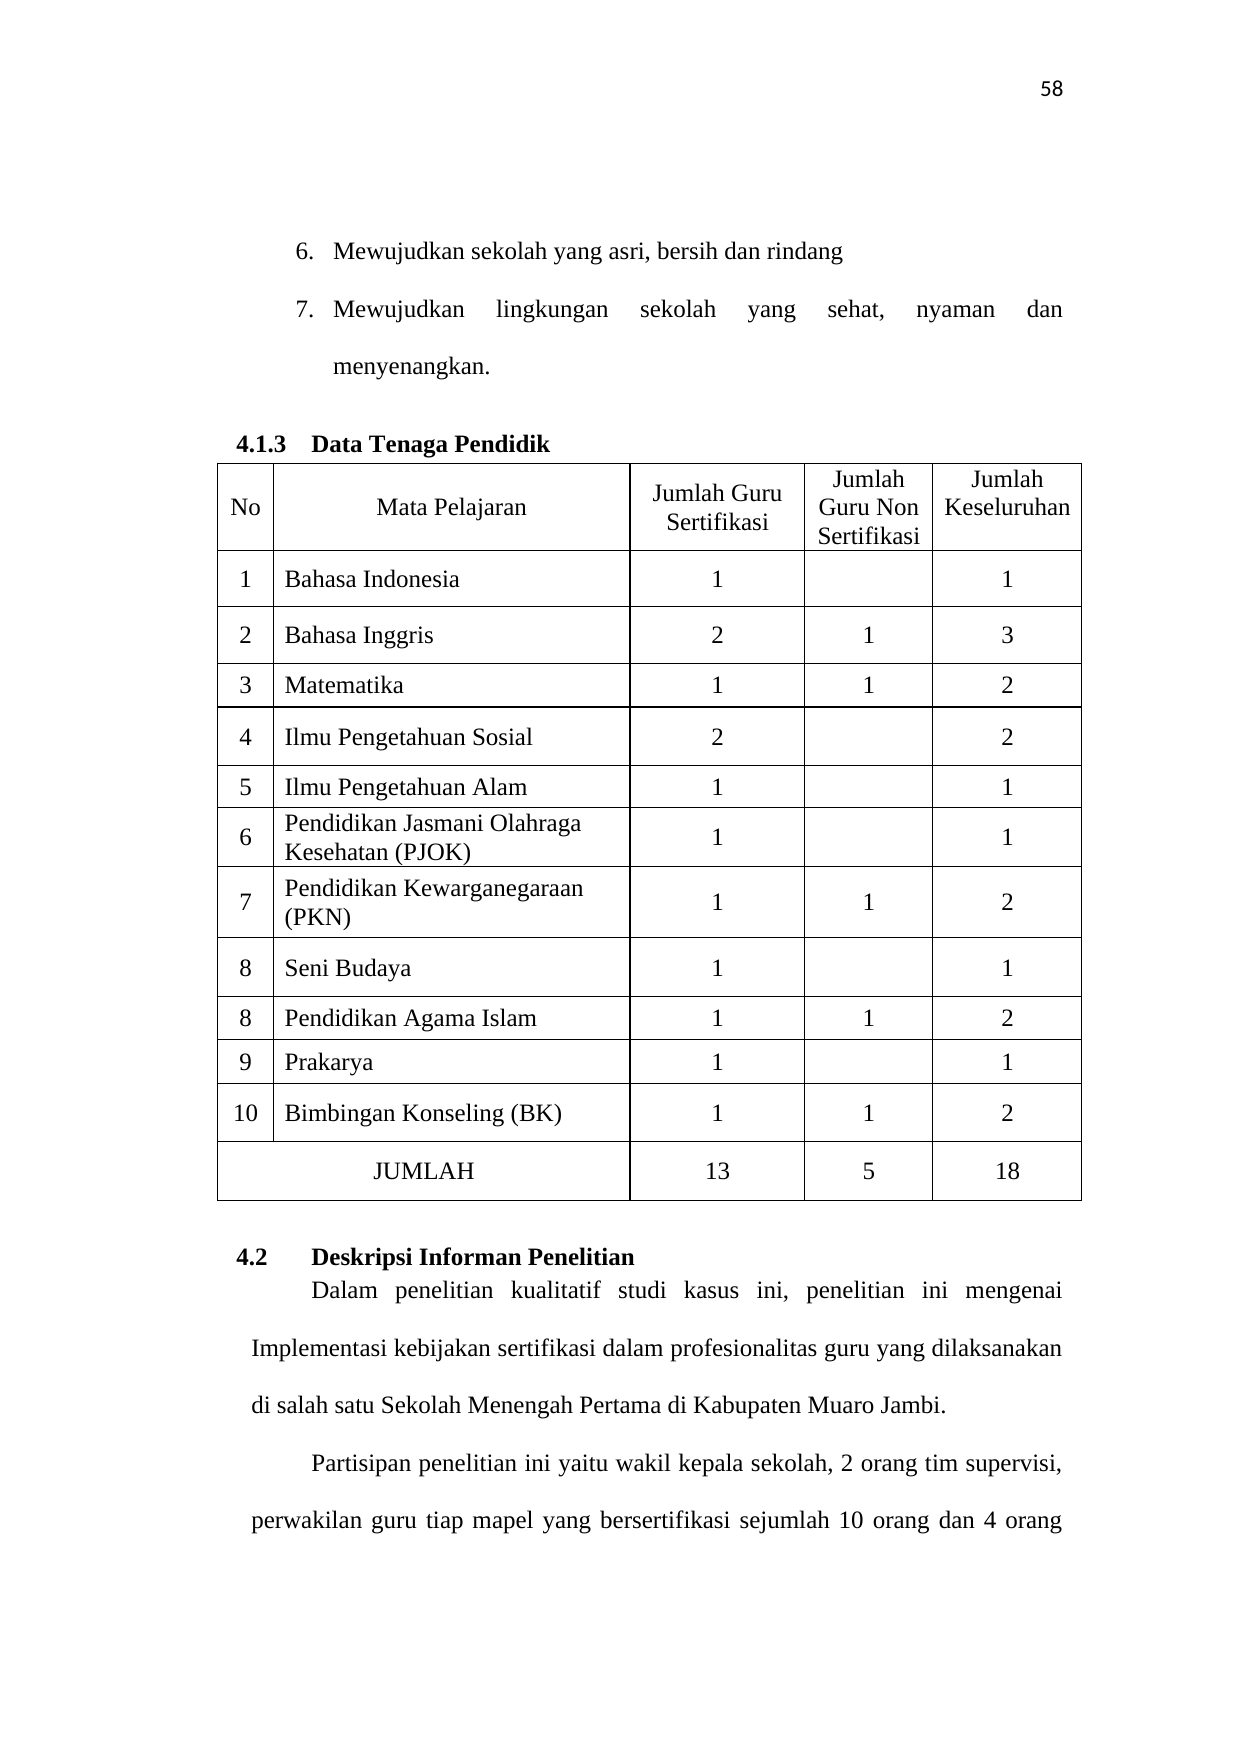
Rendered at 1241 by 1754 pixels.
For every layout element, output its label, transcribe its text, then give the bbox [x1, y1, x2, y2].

table_cell 2 [933, 867, 1081, 937]
table_cell [805, 551, 932, 606]
table_cell 7 [218, 867, 273, 937]
table_cell Pendidikan Agama Islam [274, 997, 629, 1038]
table_cell 1 [933, 766, 1081, 807]
table_cell 1 [933, 551, 1081, 606]
table_cell Pendidikan Jasmani Olahraga Kesehatan (PJOK) [274, 808, 629, 866]
table_cell 2 [933, 708, 1081, 764]
table_cell 2 [933, 997, 1081, 1038]
table_cell 2 [631, 607, 804, 662]
table_cell 1 [631, 664, 804, 706]
table_cell 1 [805, 867, 932, 937]
table_cell 8 [218, 938, 273, 996]
table_header Jumlah Guru Sertifikasi [631, 464, 804, 550]
table_cell 8 [218, 997, 273, 1038]
table_cell 1 [933, 938, 1081, 996]
table_cell Prakarya [274, 1040, 629, 1083]
table_cell [805, 766, 932, 807]
table_cell [805, 938, 932, 996]
list Dalam penelitian kualitatif studi kasus ini, penelitian ini mengenai Implementasi kebijakan sertifikasi dalam profesionalitas guru yang dilaksanakan di salah satu Sekolah Menengah Pertama di Kabupaten Muaro Jambi. [251, 1275, 1063, 1419]
table_cell 18 [933, 1142, 1081, 1200]
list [251, 1448, 1063, 1534]
table_cell 6 [218, 808, 273, 866]
table_cell [805, 1040, 932, 1083]
list Mewujudkan sekolah yang asri, bersih dan rindang [295, 236, 1063, 265]
table_cell 1 [631, 1084, 804, 1141]
table_cell 4 [218, 708, 273, 764]
table_cell 1 [218, 551, 273, 606]
table_cell 1 [805, 664, 932, 706]
table_cell 10 [218, 1084, 273, 1141]
table_cell 1 [631, 766, 804, 807]
table_cell Pendidikan Kewarganegaraan (PKN) [274, 867, 629, 937]
table_header No [218, 464, 273, 550]
table_cell 1 [933, 808, 1081, 866]
table_cell 2 [631, 708, 804, 764]
subtitle Data Tenaga Pendidik [236, 429, 1063, 458]
table_cell 3 [218, 664, 273, 706]
list Mewujudkan lingkungan sekolah yang sehat, nyaman dan menyenangkan. [295, 294, 1063, 380]
table_cell 1 [631, 867, 804, 937]
table_cell 1 [933, 1040, 1081, 1083]
subtitle 4.2 Deskripsi Informan Penelitian [236, 1242, 1063, 1271]
table_cell 2 [933, 1084, 1081, 1141]
table_cell 1 [631, 551, 804, 606]
table_cell 9 [218, 1040, 273, 1083]
table_cell Seni Budaya [274, 938, 629, 996]
table_cell Bahasa Inggris [274, 607, 629, 662]
table_cell 1 [631, 997, 804, 1038]
table_cell [805, 708, 932, 764]
table_cell 5 [218, 766, 273, 807]
table_cell JUMLAH [218, 1142, 629, 1200]
table_header Jumlah Guru Non Sertifikasi [805, 464, 932, 550]
table_cell 1 [631, 938, 804, 996]
table_cell 1 [805, 607, 932, 662]
table_cell 2 [218, 607, 273, 662]
table_cell 1 [805, 1084, 932, 1141]
table_cell 1 [805, 997, 932, 1038]
table_header Mata Pelajaran [274, 464, 629, 550]
table_cell Ilmu Pengetahuan Sosial [274, 708, 629, 764]
table_cell Bahasa Indonesia [274, 551, 629, 606]
table_cell [805, 808, 932, 866]
table_cell 2 [933, 664, 1081, 706]
table_cell 1 [631, 1040, 804, 1083]
table_cell 13 [631, 1142, 804, 1200]
table_cell 3 [933, 607, 1081, 662]
table_cell Ilmu Pengetahuan Alam [274, 766, 629, 807]
table_header Jumlah Keseluruhan [933, 464, 1081, 550]
table_cell Bimbingan Konseling (BK) [274, 1084, 629, 1141]
table_cell 1 [631, 808, 804, 866]
table_cell Matematika [274, 664, 629, 706]
table_cell 5 [805, 1142, 932, 1200]
